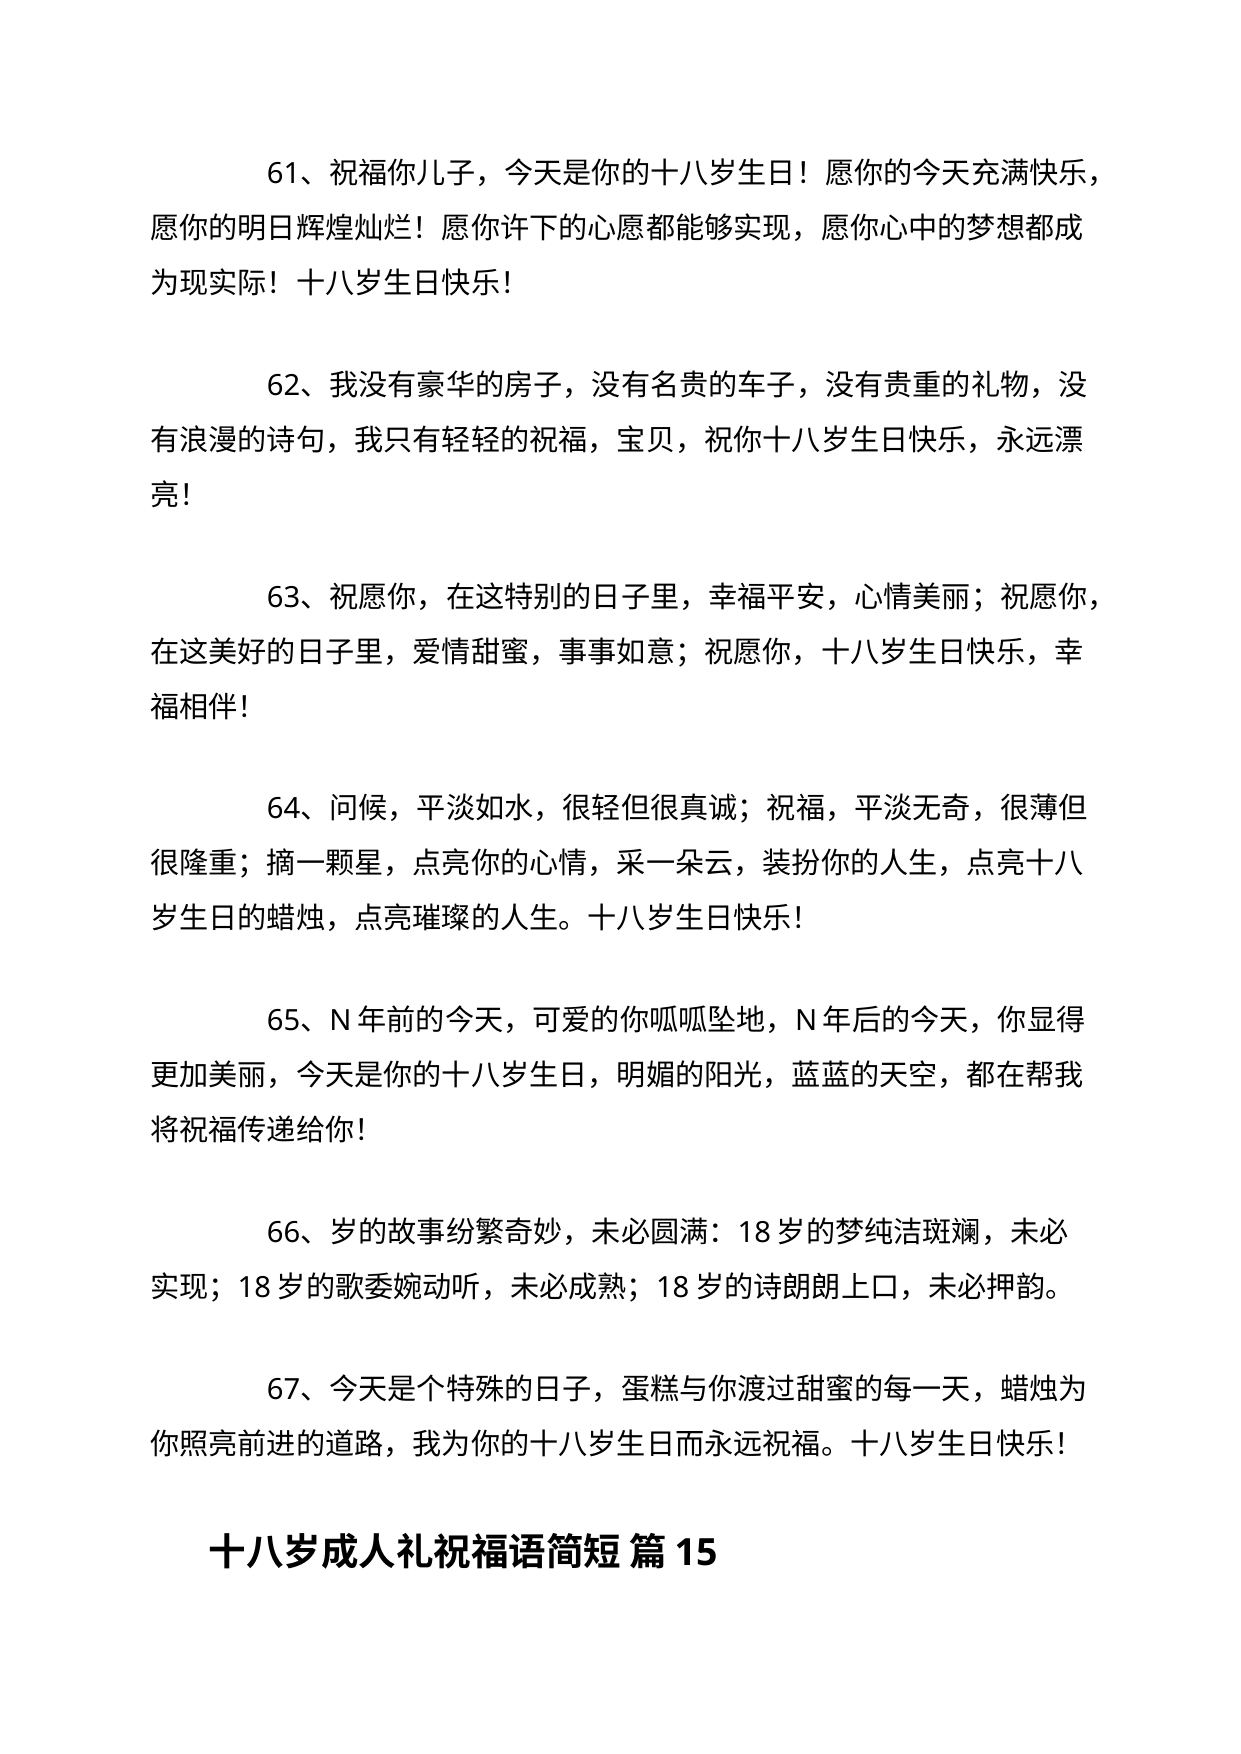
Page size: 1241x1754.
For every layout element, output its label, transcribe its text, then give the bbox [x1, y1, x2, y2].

text 65、N年前的今天，可爱的你呱呱坠地，N年后的今天，你显得更加美丽，今天是你的十八岁生日，明媚的阳光，蓝蓝的天空，都在帮我将祝福传递给你！ [150, 997, 1090, 1149]
text 66、岁的故事纷繁奇妙，未必圆满：18岁的梦纯洁斑斓，未必实现；18岁的歌委婉动听，未必成熟；18岁的诗朗朗上口，未必押韵。 [150, 1208, 1090, 1306]
text 63、祝愿你，在这特别的日子里，幸福平安，心情美丽；祝愿你，在这美好的日子里，爱情甜蜜，事事如意；祝愿你，十八岁生日快乐，幸福相伴！ [150, 573, 1090, 726]
text 62、我没有豪华的房子，没有名贵的车子，没有贵重的礼物，没有浪漫的诗句，我只有轻轻的祝福，宝贝，祝你十八岁生日快乐，永远漂亮！ [150, 362, 1090, 514]
text 67、今天是个特殊的日子，蛋糕与你渡过甜蜜的每一天，蜡烛为你照亮前进的道路，我为你的十八岁生日而永远祝福。十八岁生日快乐！ [150, 1365, 1090, 1463]
text 64、问候，平淡如水，很轻但很真诚；祝福，平淡无奇，很薄但很隆重；摘一颗星，点亮你的心情，采一朵云，装扮你的人生，点亮十八岁生日的蜡烛，点亮璀璨的人生。十八岁生日快乐！ [150, 785, 1090, 937]
text 十八岁成人礼祝福语简短 篇15 [150, 1522, 1090, 1577]
text 61、祝福你儿子，今天是你的十八岁生日！愿你的今天充满快乐，愿你的明日辉煌灿烂！愿你许下的心愿都能够实现，愿你心中的梦想都成为现实际！十八岁生日快乐！ [150, 150, 1090, 302]
